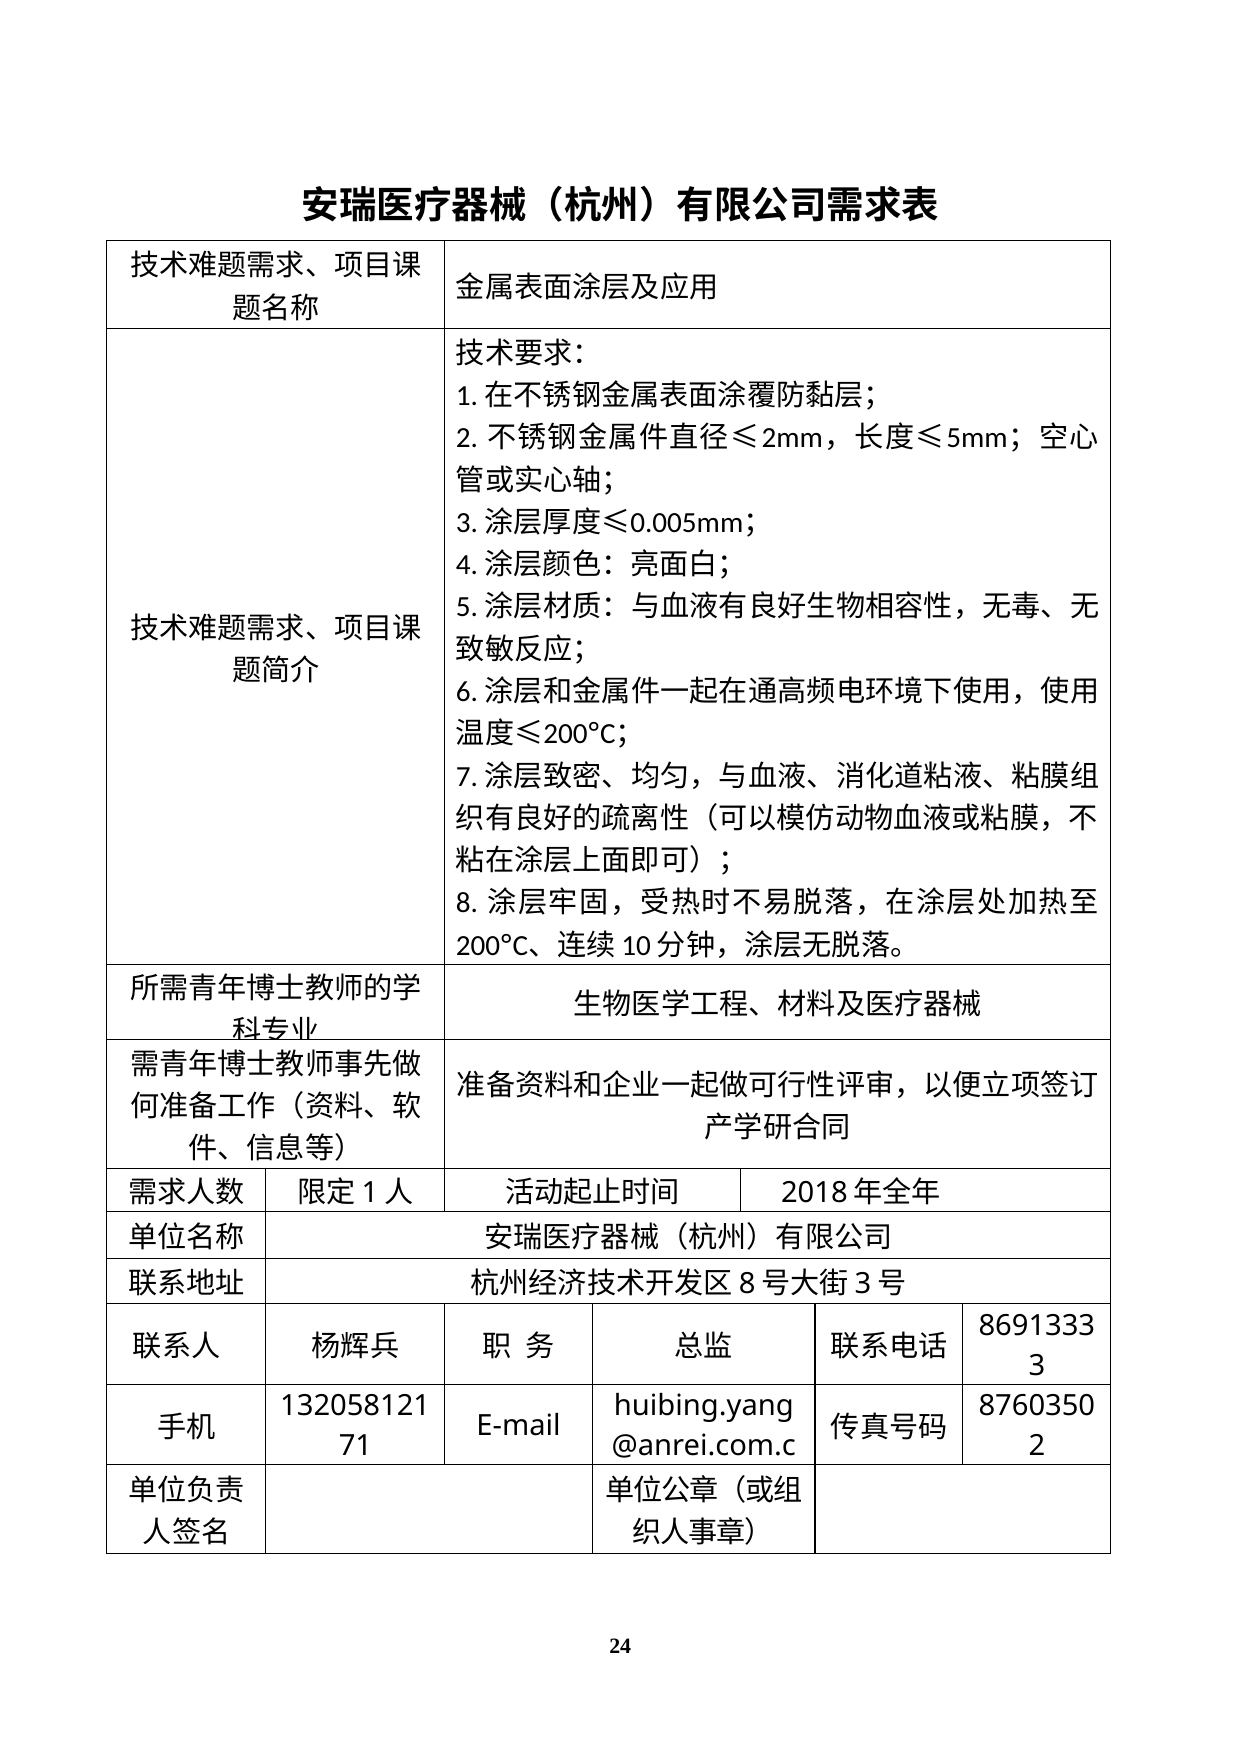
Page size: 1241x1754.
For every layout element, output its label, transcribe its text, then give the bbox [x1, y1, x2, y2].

table_cell 86913333 [963, 1304, 1110, 1383]
table_header 技术难题需求、项目课题名称 [107, 241, 444, 328]
table_cell 总监 [593, 1304, 814, 1383]
table_cell 活动起止时间 [445, 1169, 740, 1211]
table_cell 单位名称 [107, 1212, 265, 1257]
table_cell 联系电话 [816, 1304, 962, 1383]
table_cell [816, 1465, 1110, 1553]
table_cell 限定1人 [266, 1169, 444, 1211]
table_cell [266, 1465, 592, 1553]
table_cell 单位负责人签名 [107, 1465, 265, 1553]
table_cell 87603502 [963, 1385, 1110, 1464]
table_cell 生物医学工程、材料及医疗器械 [445, 965, 1110, 1039]
table_cell 13205812171 [266, 1385, 444, 1464]
table_cell 准备资料和企业一起做可行性评审，以便立项签订产学研合同 [445, 1040, 1110, 1168]
table_cell huibing.yang@anrei.com.cn [593, 1385, 814, 1464]
table_cell 联系地址 [107, 1259, 265, 1303]
text 安瑞医疗器械（杭州）有限公司需求表 [118, 164, 1122, 239]
table_cell 杨辉兵 [266, 1304, 444, 1383]
table_cell 所需青年博士教师的学科专业 [107, 965, 444, 1039]
table_cell E-mail [445, 1385, 592, 1464]
table_cell 技术难题需求、项目课题简介 [107, 329, 444, 964]
table_cell 需求人数 [107, 1169, 265, 1211]
table_cell 传真号码 [816, 1385, 962, 1464]
table_cell 技术要求： 1. 在不锈钢金属表面涂覆防黏层； 2. 不锈钢金属件直径≤2mm，长度≤5mm；空心管或实心轴； 3. 涂层厚度≤0.005mm； 4. 涂层颜色：亮面白； 5. 涂层材质：与血液有良好生物相容性，无毒、无致敏反应； 6. 涂层和金属件一起在通高频电环境下使用，使用温度≤200°C； 7. 涂层致密、均匀，与血液、消化道粘液、粘膜组织有良好的疏离性（可以模仿动物血液或粘膜，不粘在涂层上面即可）； 8. 涂层牢固，受热时不易脱落，在涂层处加热至200°C、连续10分钟，涂层无脱落。 [445, 329, 1110, 964]
table_header 金属表面涂层及应用 [445, 241, 1110, 328]
table_cell 单位公章（或组织人事章） [593, 1465, 814, 1553]
table_cell 杭州经济技术开发区8号大街3号 [266, 1259, 1110, 1303]
table_cell 安瑞医疗器械（杭州）有限公司 [266, 1212, 1110, 1257]
table_cell 2018年全年 [741, 1169, 1110, 1211]
table_cell 需青年博士教师事先做何准备工作（资料、软件、信息等） [107, 1040, 444, 1168]
table_cell 手机 [107, 1385, 265, 1464]
table_cell 职 务 [445, 1304, 592, 1383]
table_cell 联系人 [107, 1304, 265, 1383]
